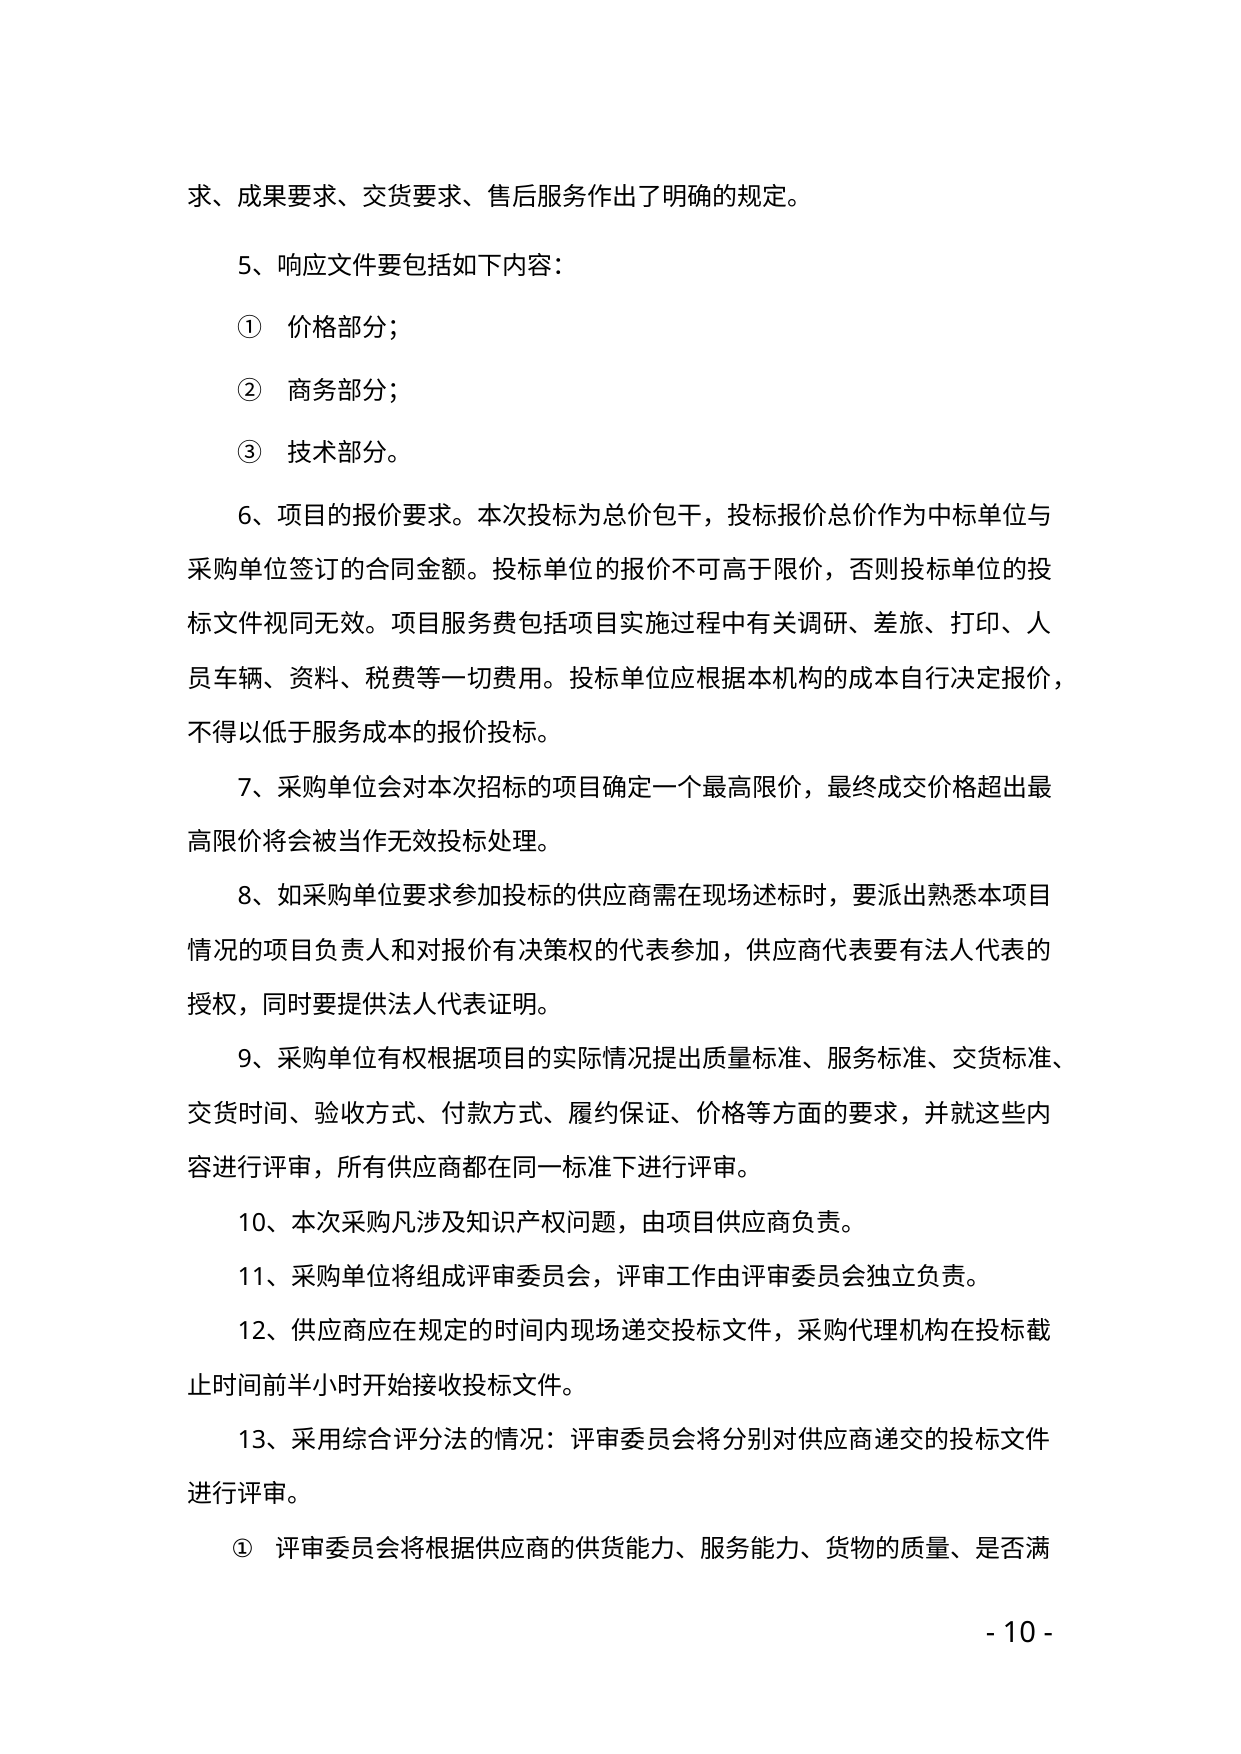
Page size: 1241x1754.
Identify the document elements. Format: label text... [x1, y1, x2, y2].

text 5、响应文件要包括如下内容： [187, 245, 1053, 281]
list 商务部分； [187, 370, 1053, 406]
text 13、采用综合评分法的情况：评审委员会将分别对供应商递交的投标文件进行评审。 [187, 1419, 1053, 1510]
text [187, 162, 1053, 227]
text 12、供应商应在规定的时间内现场递交投标文件，采购代理机构在投标截止时间前半小时开始接收投标文件。 [187, 1311, 1053, 1401]
text 9、采购单位有权根据项目的实际情况提出质量标准、服务标准、交货标准、交货时间、验收方式、付款方式、履约保证、价格等方面的要求，并就这些内容进行评审，所有供应商都在同一标准下进行评审。 [187, 1039, 1053, 1184]
text 8、如采购单位要求参加投标的供应商需在现场述标时，要派出熟悉本项目情况的项目负责人和对报价有决策权的代表参加，供应商代表要有法人代表的授权，同时要提供法人代表证明。 [187, 876, 1053, 1021]
list 技术部分。 [187, 433, 1053, 469]
text 7、采购单位会对本次招标的项目确定一个最高限价，最终成交价格超出最高限价将会被当作无效投标处理。 [187, 767, 1053, 858]
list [231, 1528, 1053, 1564]
list 价格部分； [187, 308, 1053, 344]
text 10、本次采购凡涉及知识产权问题，由项目供应商负责。 [187, 1202, 1053, 1238]
text 11、采购单位将组成评审委员会，评审工作由评审委员会独立负责。 [187, 1256, 1053, 1293]
text 6、项目的报价要求。本次投标为总价包干，投标报价总价作为中标单位与采购单位签订的合同金额。投标单位的报价不可高于限价，否则投标单位的投标文件视同无效。项目服务费包括项目实施过程中有关调研、差旅、打印、人员车辆、资料、税费等一切费用。投标单位应根据本机构的成本自行决定报价，不得以低于服务成本的报价投标。 [187, 495, 1053, 749]
